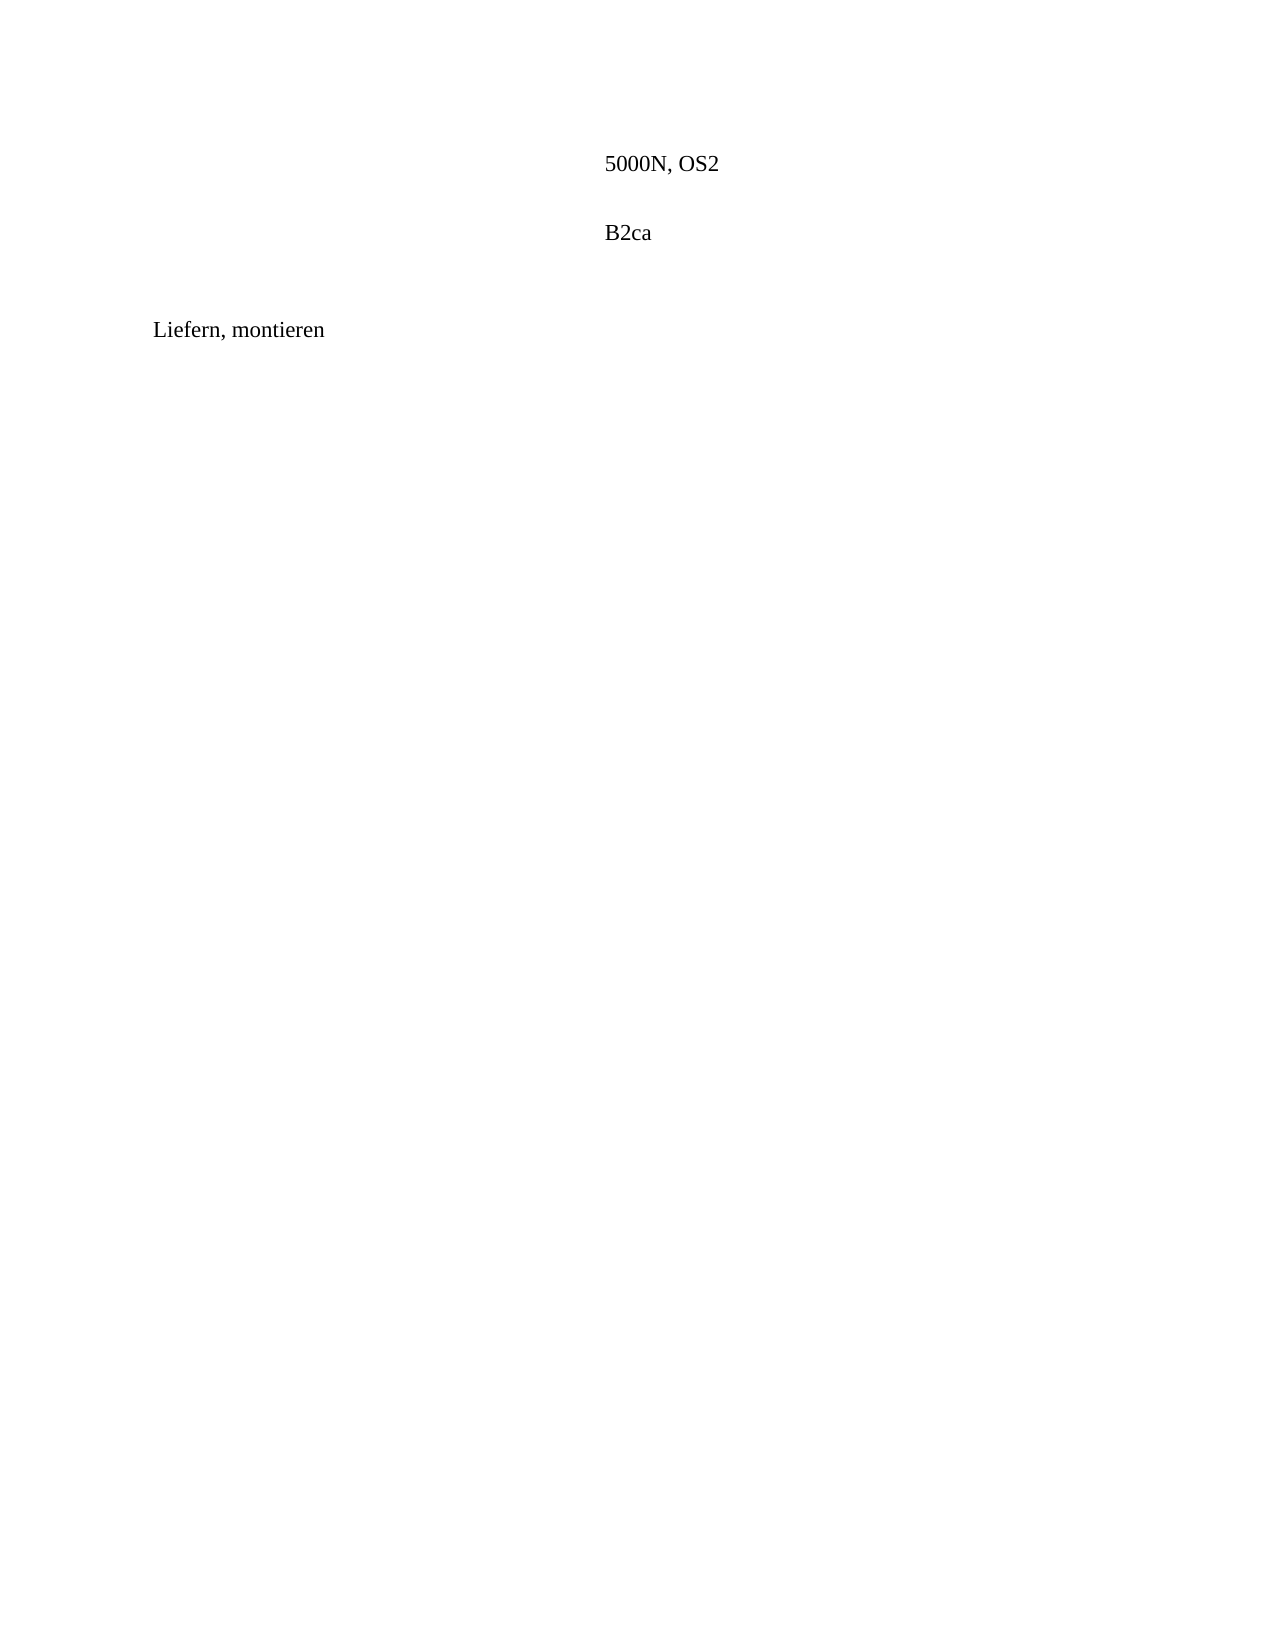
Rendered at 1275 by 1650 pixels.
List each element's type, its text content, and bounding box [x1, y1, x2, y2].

text 5000N, OS2 [604, 150, 972, 176]
text Liefern, montieren [153, 316, 972, 342]
text B2ca [604, 219, 972, 245]
